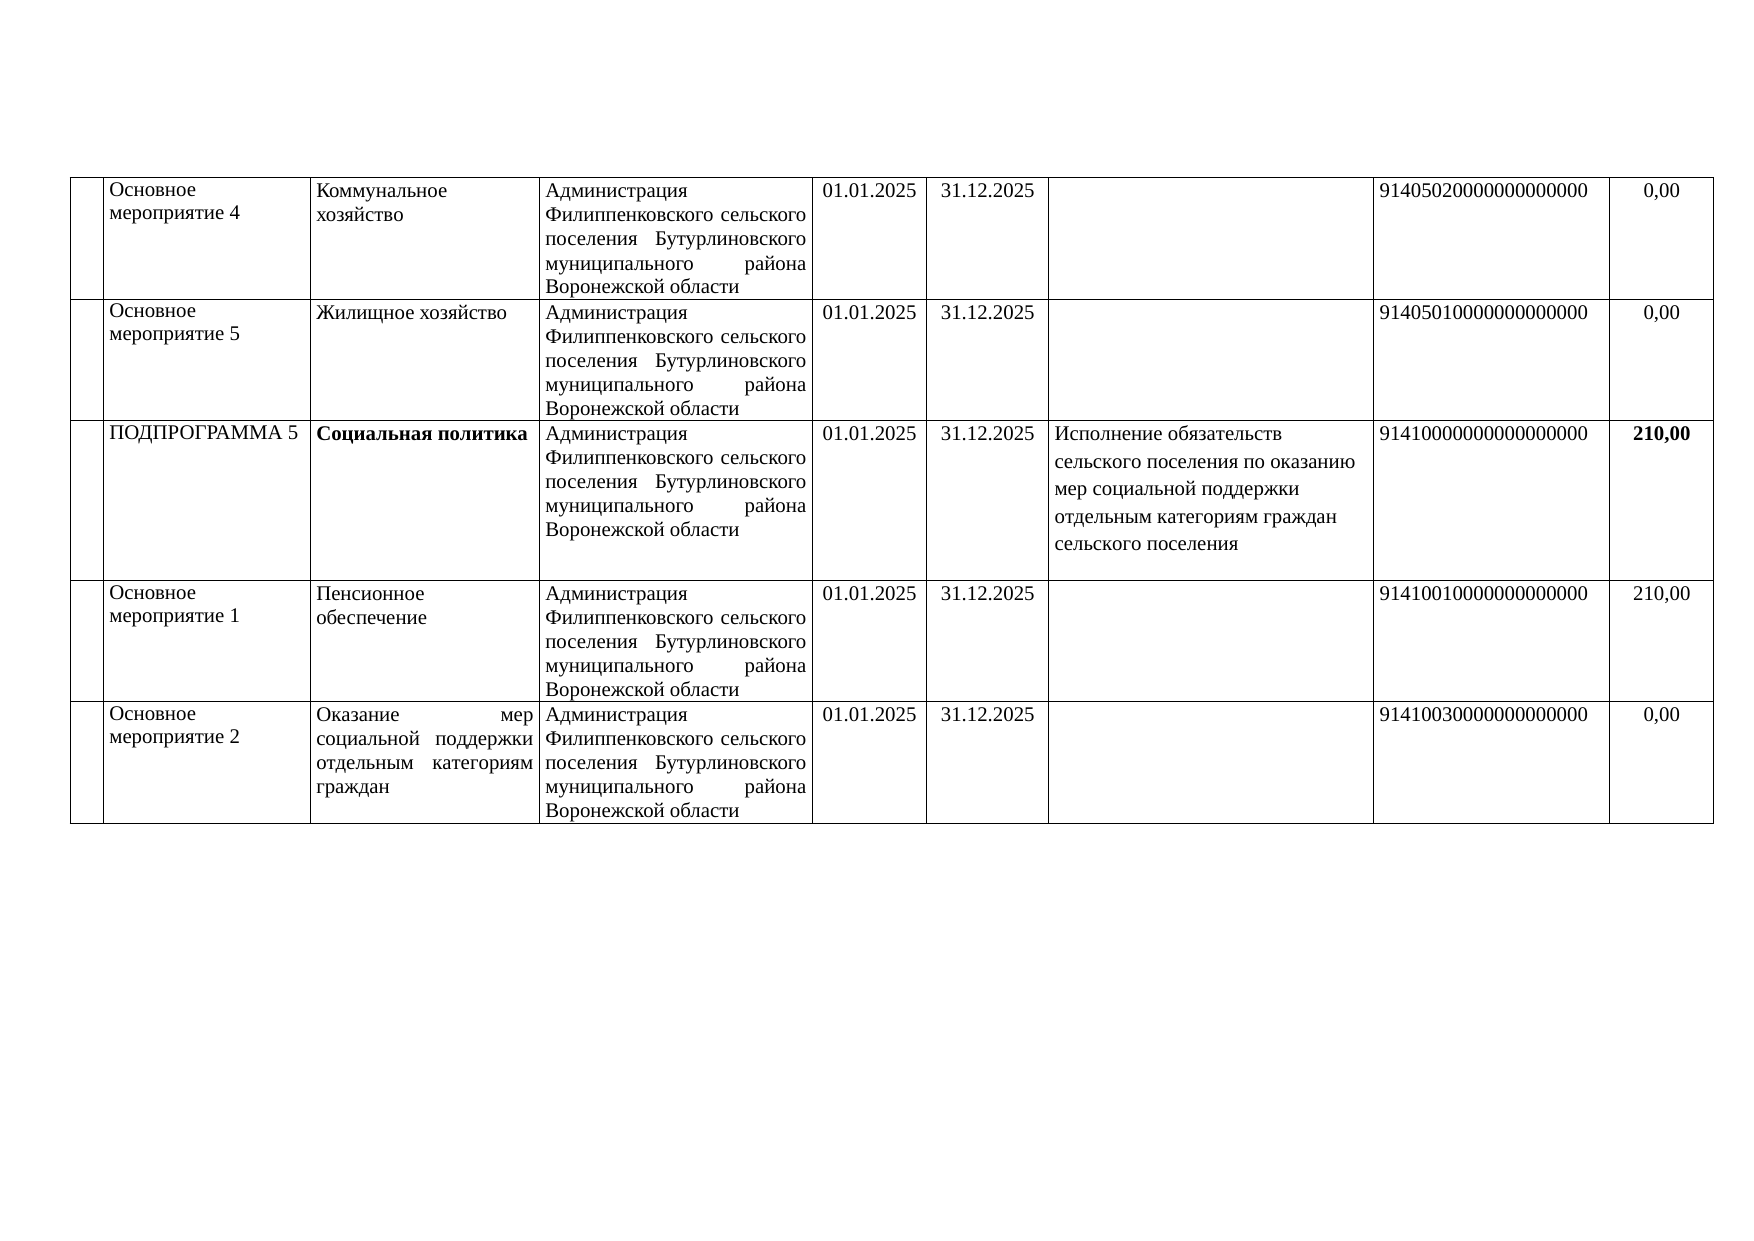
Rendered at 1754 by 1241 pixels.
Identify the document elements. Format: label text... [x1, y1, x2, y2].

table_cell 01.01.2025 [813, 702, 926, 822]
table_cell 01.01.2025 [813, 421, 926, 580]
table_cell Администрация Филиппенковского сельского поселения Бутурлиновского муниципального района Воронежской области [540, 702, 812, 822]
table_cell Социальная политика [311, 421, 539, 580]
table_cell 91410010000000000000 [1374, 581, 1609, 701]
table_cell Основное мероприятие 2 [104, 702, 310, 822]
table_cell [71, 702, 103, 822]
table_cell [71, 421, 103, 580]
table_cell 0,00 [1610, 702, 1713, 822]
table_cell [71, 300, 103, 420]
table_cell ПОДПРОГРАММА 5 [104, 421, 310, 580]
table_cell Пенсионное обеспечение [311, 581, 539, 701]
table_cell 31.12.2025 [927, 421, 1048, 580]
table_cell 0,00 [1610, 178, 1713, 298]
table_cell Администрация Филиппенковского сельского поселения Бутурлиновского муниципального района Воронежской области [540, 581, 812, 701]
table_cell 91410000000000000000 [1374, 421, 1609, 580]
table_cell 91405020000000000000 [1374, 178, 1609, 298]
table_cell 31.12.2025 [927, 702, 1048, 822]
table_cell 0,00 [1610, 300, 1713, 420]
table_cell [71, 178, 103, 298]
table_cell 91410030000000000000 [1374, 702, 1609, 822]
table_cell Администрация Филиппенковского сельского поселения Бутурлиновского муниципального района Воронежской области [540, 421, 812, 580]
table_cell Основное мероприятие 5 [104, 300, 310, 420]
table_cell 01.01.2025 [813, 178, 926, 298]
table_cell 01.01.2025 [813, 300, 926, 420]
table_cell Коммунальное хозяйство [311, 178, 539, 298]
table_cell 31.12.2025 [927, 300, 1048, 420]
table_cell Жилищное хозяйство [311, 300, 539, 420]
table_cell Администрация Филиппенковского сельского поселения Бутурлиновского муниципального района Воронежской области [540, 300, 812, 420]
table_cell 31.12.2025 [927, 178, 1048, 298]
table_cell [1049, 581, 1373, 701]
table_cell [1049, 702, 1373, 822]
table_cell Оказание мер социальной поддержки отдельным категориям граждан [311, 702, 539, 822]
table_cell [1049, 178, 1373, 298]
table_cell 210,00 [1610, 581, 1713, 701]
table_cell Исполнение обязательств сельского поселения по оказанию мер социальной поддержки отдельным категориям граждан сельского поселения [1049, 421, 1373, 580]
table_cell [1049, 300, 1373, 420]
table_cell 01.01.2025 [813, 581, 926, 701]
table_cell Основное мероприятие 1 [104, 581, 310, 701]
table_cell 31.12.2025 [927, 581, 1048, 701]
table_cell 210,00 [1610, 421, 1713, 580]
table_cell Основное мероприятие 4 [104, 178, 310, 298]
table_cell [540, 178, 812, 298]
table_cell 91405010000000000000 [1374, 300, 1609, 420]
table_cell [71, 581, 103, 701]
